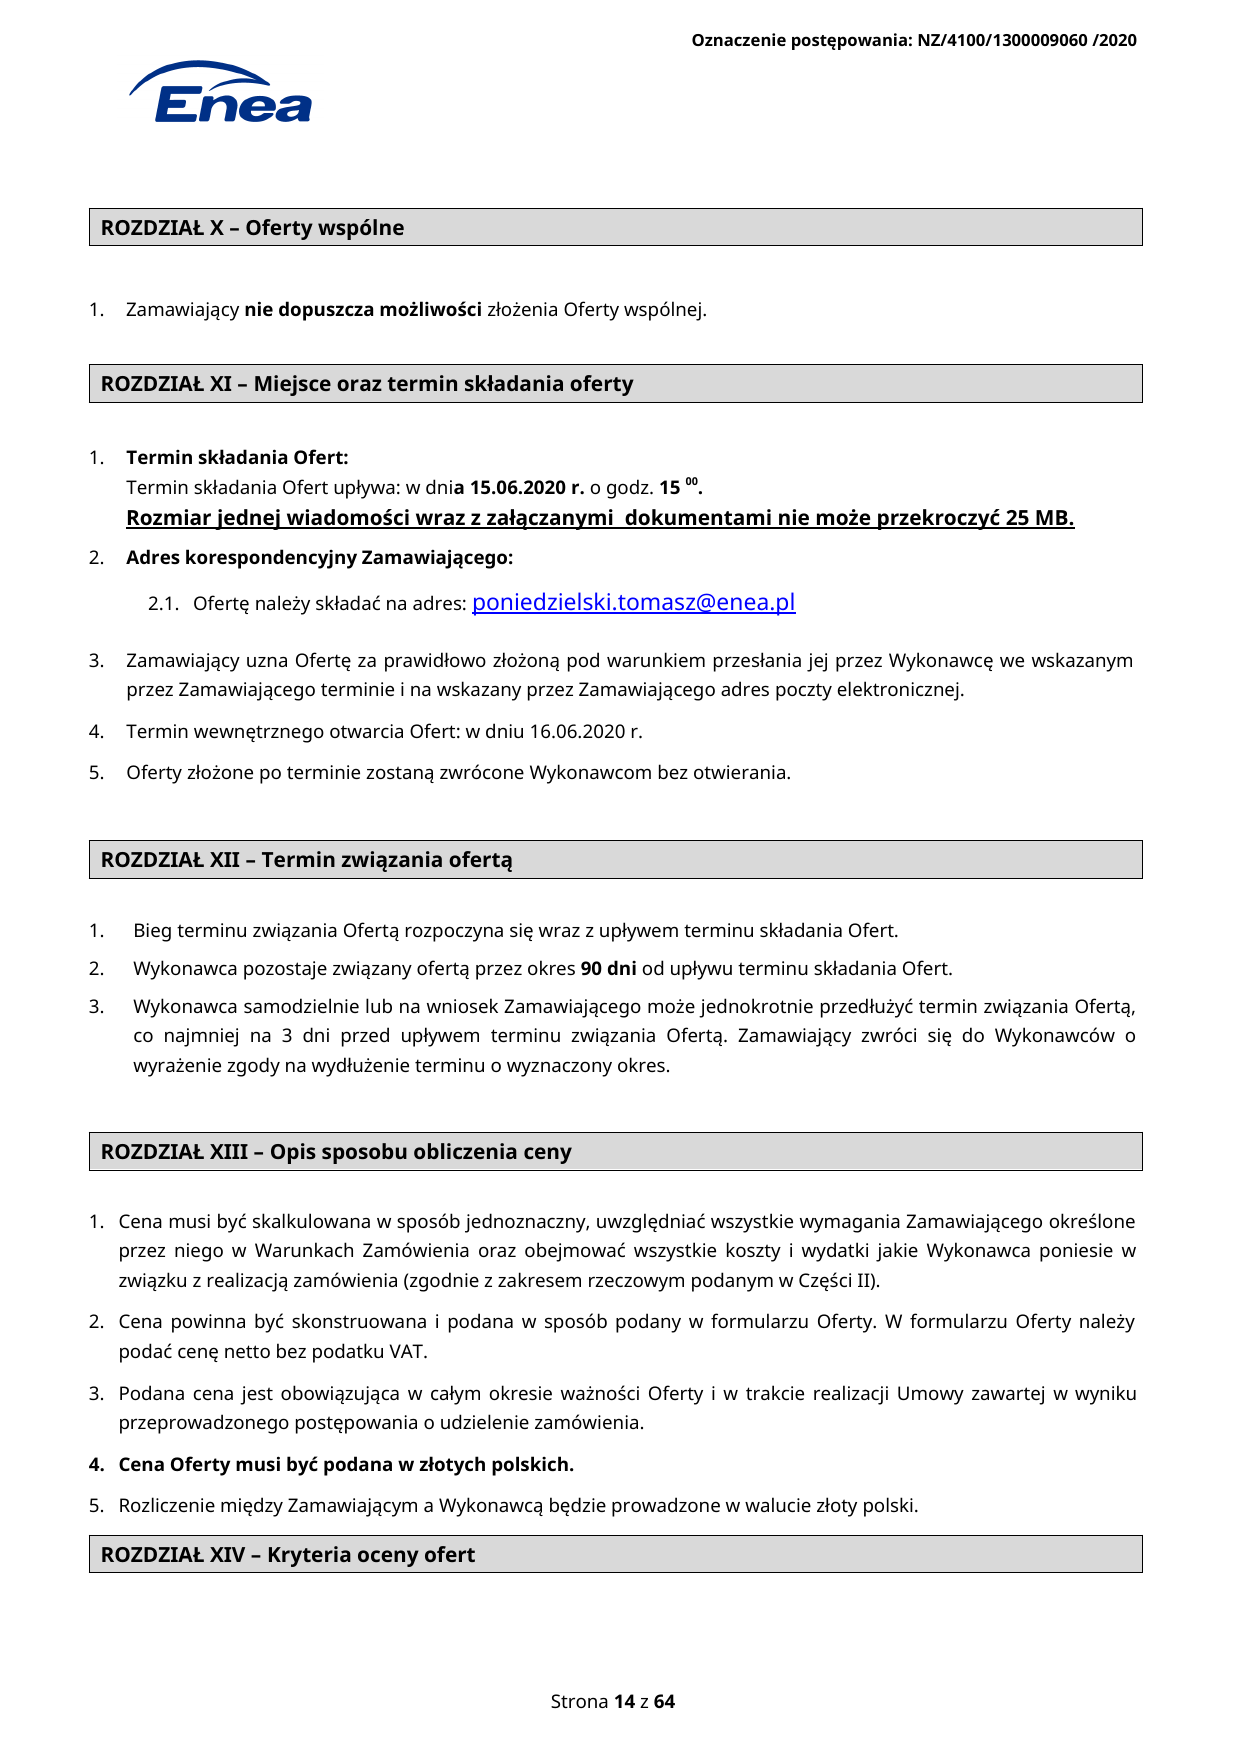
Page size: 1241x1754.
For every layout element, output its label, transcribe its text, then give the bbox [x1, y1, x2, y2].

table_header ROZDZIAŁ XI – Miejsce oraz termin składania oferty [90, 365, 1142, 402]
list Cena Oferty musi być podana w złotych polskich. [89, 1451, 1137, 1476]
list Termin składania Ofert upływa: w dnia 15.06.2020 r. o godz. 15 00. [126, 474, 1137, 499]
list Cena powinna być skonstruowana i podana w sposób podany w formularzu Oferty. W formularzu Oferty należy podać cenę netto bez podatku VAT. [89, 1309, 1137, 1364]
list Termin składania Ofert: [89, 445, 1137, 470]
list Podana cena jest obowiązująca w całym okresie ważności Oferty i w trakcie realizacji Umowy zawartej w wyniku przeprowadzonego postępowania o udzielenie zamówienia. [89, 1380, 1137, 1435]
table_header ROZDZIAŁ XIV – Kryteria oceny ofert [90, 1536, 1142, 1572]
list Adres korespondencyjny Zamawiającego: [89, 544, 1137, 570]
list Zamawiający uzna Ofertę za prawidłowo złożoną pod warunkiem przesłania jej przez Wykonawcę we wskazanym przez Zamawiającego terminie i na wskazany przez Zamawiającego adres poczty elektronicznej. [89, 647, 1135, 702]
table_header ROZDZIAŁ XII – Termin związania ofertą [90, 841, 1142, 878]
list Termin wewnętrznego otwarcia Ofert: w dniu 16.06.2020 r. [89, 718, 1137, 743]
list Rozliczenie między Zamawiającym a Wykonawcą będzie prowadzone w walucie złoty polski. [89, 1493, 1137, 1518]
table_header ROZDZIAŁ X – Oferty wspólne [90, 209, 1142, 245]
list Wykonawca pozostaje związany ofertą przez okres dni od upływu terminu składania Ofert. [89, 955, 1137, 981]
list Wykonawca samodzielnie lub na wniosek Zamawiającego może jednokrotnie przedłużyć termin związania Ofertą, co najmniej na 3 dni przed upływem terminu związania Ofertą. Zamawiający zwróci się do Wykonawców o wyrażenie zgody na wydłużenie terminu o wyznaczony okres. [89, 993, 1137, 1077]
list Cena musi być skalkulowana w sposób jednoznaczny, uwzględniać wszystkie wymagania Zamawiającego określone przez niego w Warunkach Zamówienia oraz obejmować wszystkie koszty i wydatki jakie Wykonawca poniesie w związku z realizacją zamówienia (zgodnie z zakresem rzeczowym podanym w Części II). [89, 1208, 1137, 1293]
list Rozmiar jednej wiadomości wraz z załączanymi dokumentami nie może przekroczyć 25 MB. [126, 503, 1137, 532]
table_header ROZDZIAŁ XIII – Opis sposobu obliczenia ceny [90, 1133, 1142, 1169]
list Zamawiający złożenia Oferty wspólnej. [89, 297, 1137, 322]
picture [117, 50, 324, 124]
list Ofertę należy składać na adres: poniedzielski.tomasz@enea.pl [148, 586, 1137, 617]
list Oferty złożone po terminie zostaną zwrócone Wykonawcom bez otwierania. [89, 760, 1137, 785]
list Bieg terminu związania Ofertą rozpoczyna się wraz z upływem terminu składania Ofert. [89, 917, 1137, 942]
